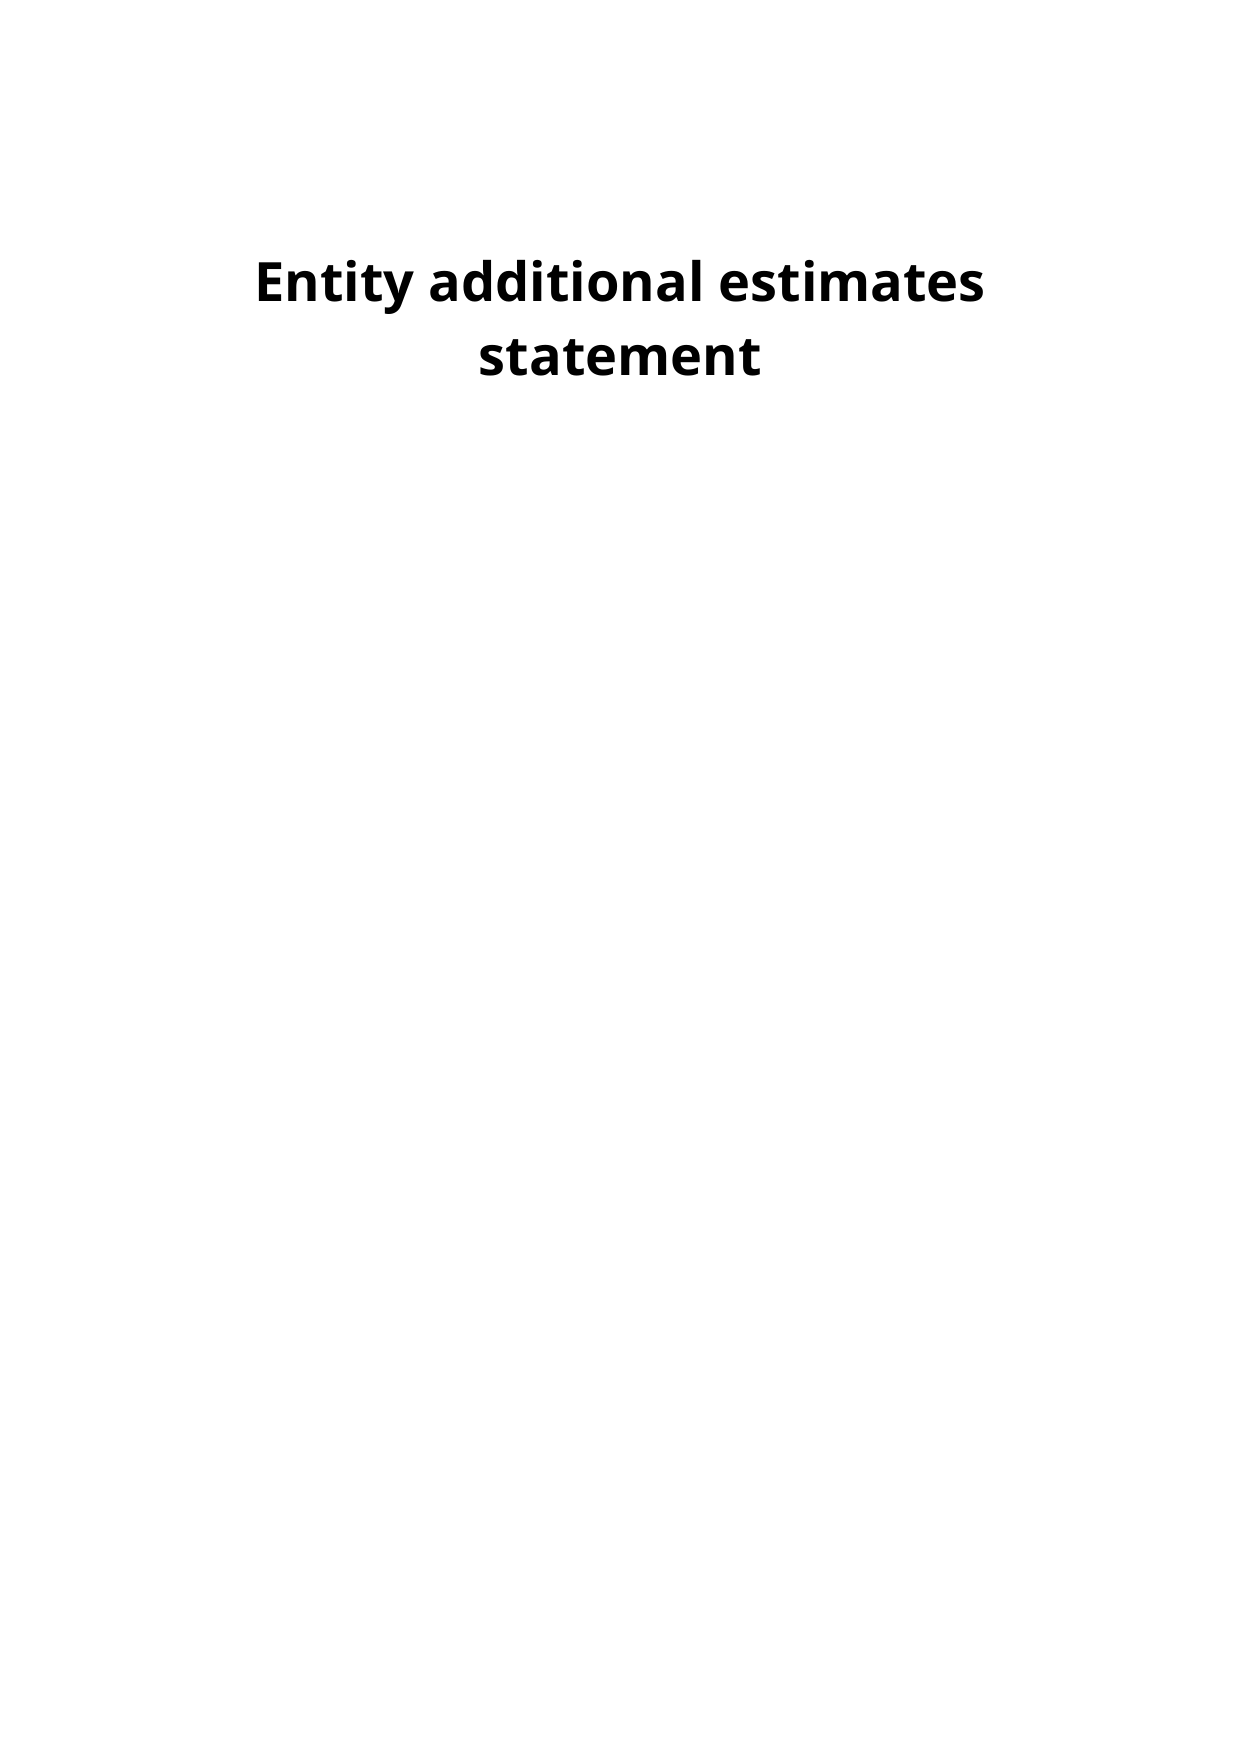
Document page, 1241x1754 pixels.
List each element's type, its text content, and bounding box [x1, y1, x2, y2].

subtitle Entity additional estimates statement [218, 243, 1022, 391]
